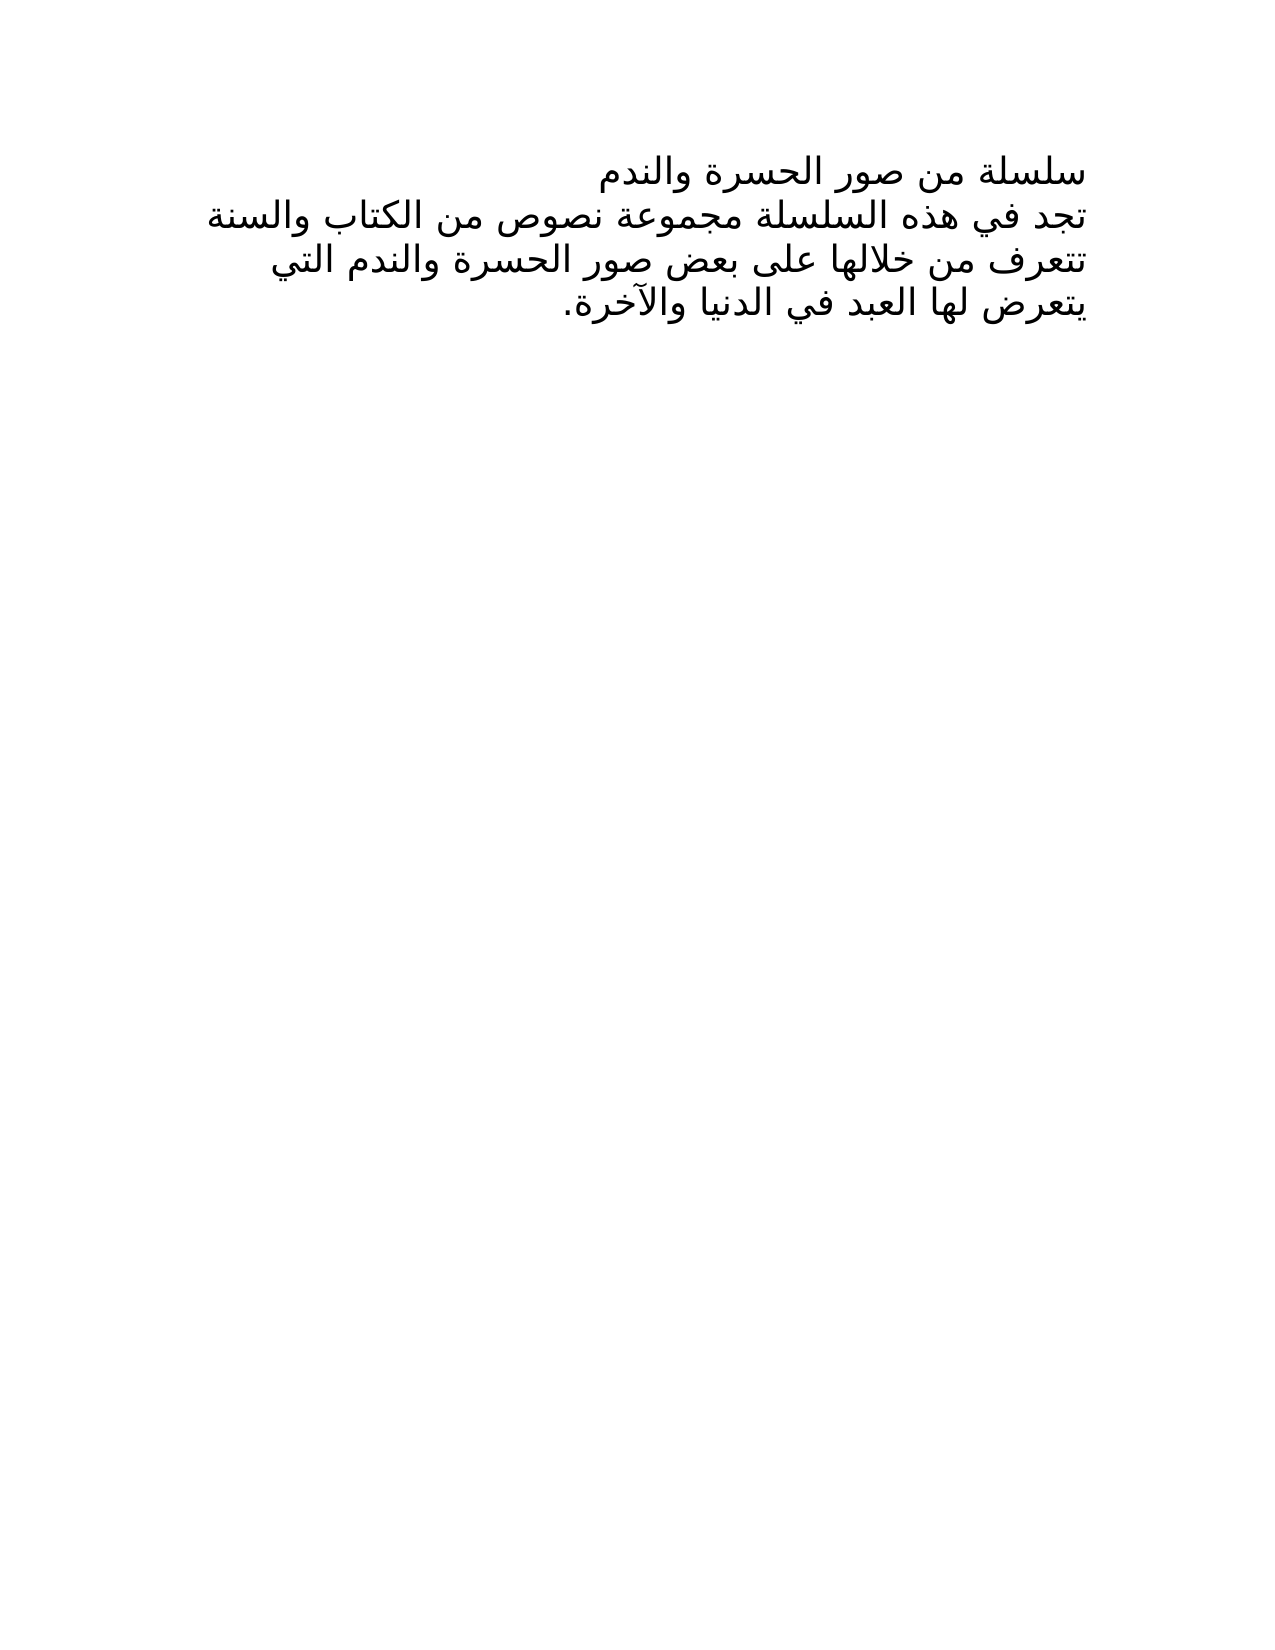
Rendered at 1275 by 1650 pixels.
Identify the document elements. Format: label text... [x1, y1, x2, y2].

text تجد في هذه السلسلة مجموعة نصوص من الكتاب والسنة تتعرف من خلالها على بعض صور الحسرة والندم التي يتعرض لها العبد في الدنيا والآخرة. [187, 194, 1087, 324]
text سلسلة من صور الحسرة والندم [187, 150, 1087, 194]
